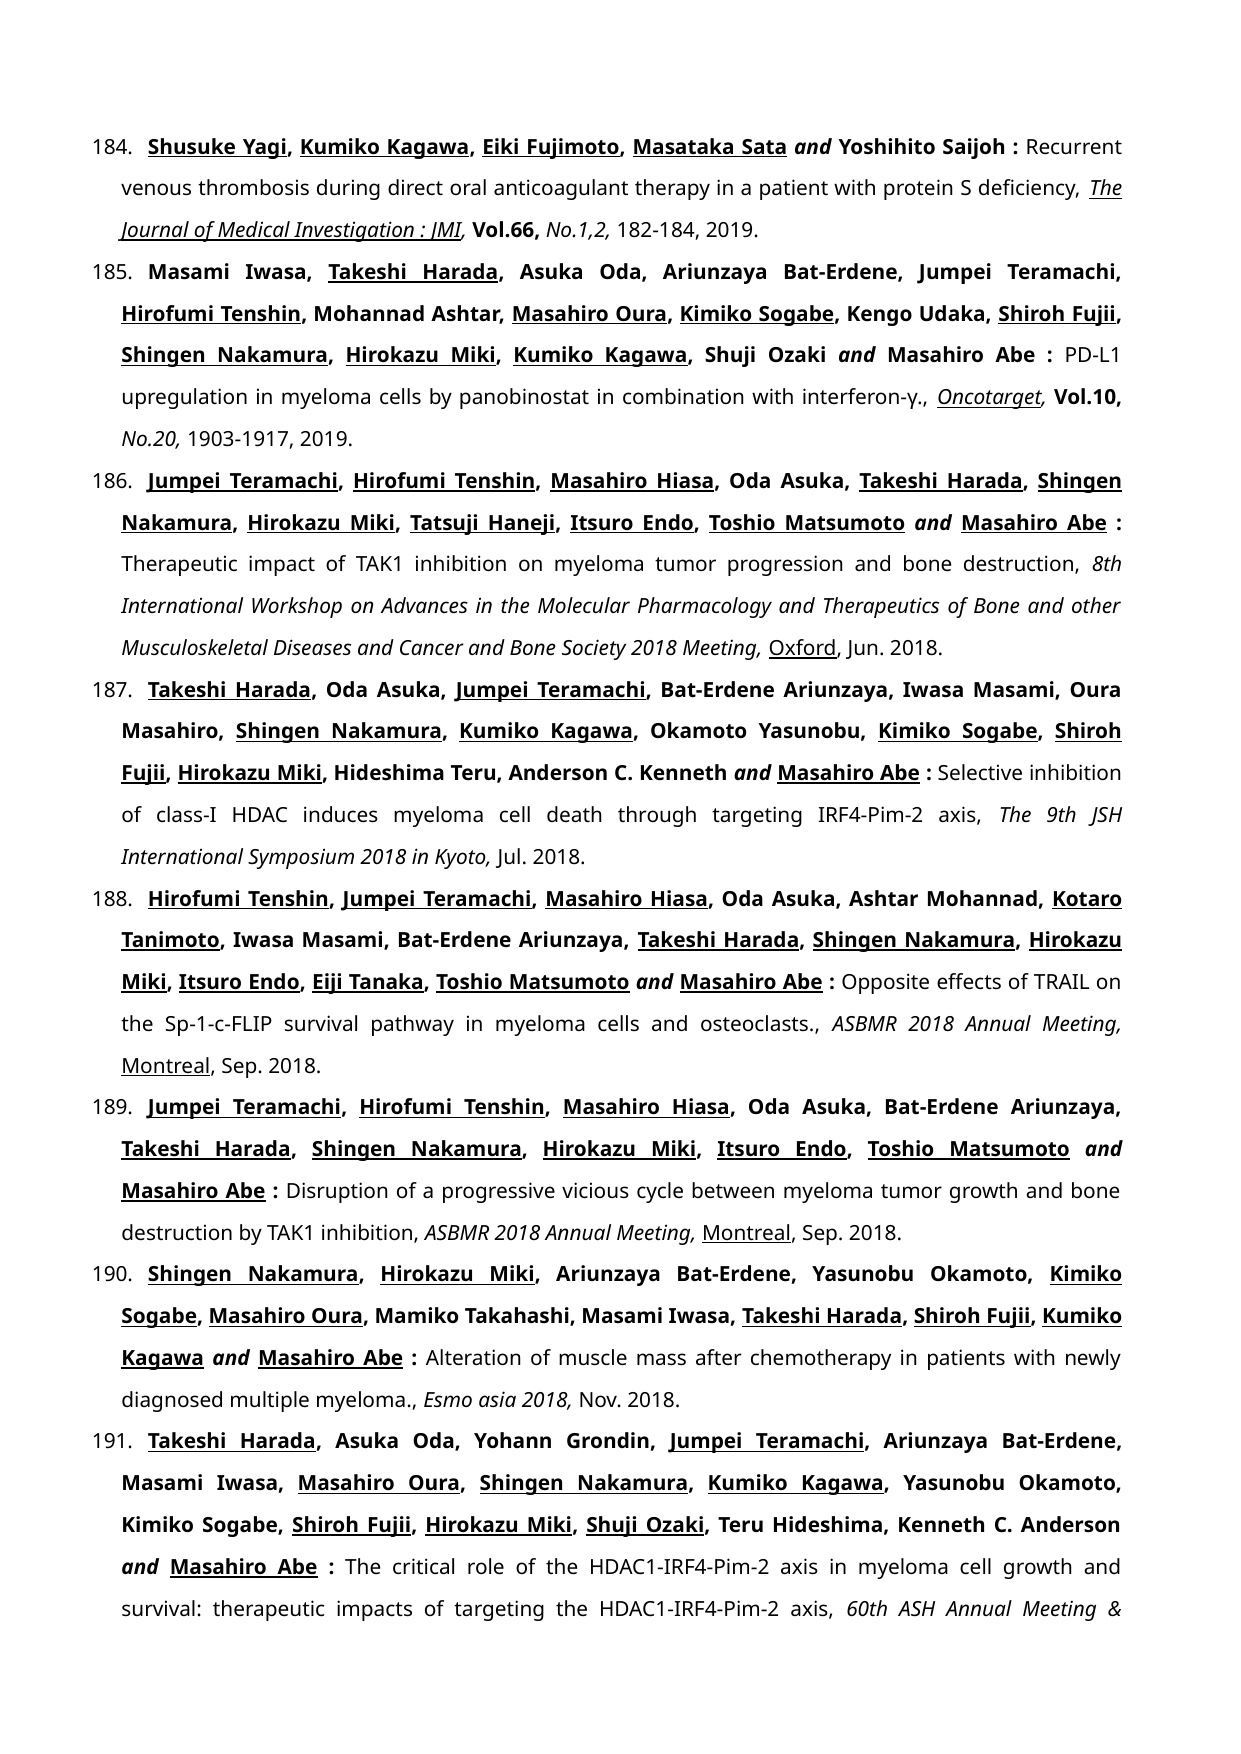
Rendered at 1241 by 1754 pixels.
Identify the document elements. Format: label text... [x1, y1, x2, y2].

list Jumpei Teramachi, Hirofumi Tenshin, Masahiro Hiasa, Oda Asuka, Takeshi Harada, Shingen Nakamura, Hirokazu Miki, Tatsuji Haneji, Itsuro Endo, Toshio Matsumoto and Masahiro Abe : Therapeutic impact of TAK1 inhibition on myeloma tumor progression and bone destruction, 8th International Workshop on Advances in the Molecular Pharmacology and Therapeutics of Bone and other Musculoskeletal Diseases and Cancer and Bone Society 2018 Meeting, Oxford, Jun. 2018. [92, 459, 1122, 668]
list Shingen Nakamura, Hirokazu Miki, Ariunzaya Bat-Erdene, Yasunobu Okamoto, Kimiko Sogabe, Masahiro Oura, Mamiko Takahashi, Masami Iwasa, Takeshi Harada, Shiroh Fujii, Kumiko Kagawa and Masahiro Abe : Alteration of muscle mass after chemotherapy in patients with newly diagnosed multiple myeloma., Esmo asia 2018, Nov. 2018. [92, 1253, 1122, 1420]
list Takeshi Harada, Oda Asuka, Jumpei Teramachi, Bat-Erdene Ariunzaya, Iwasa Masami, Oura Masahiro, Shingen Nakamura, Kumiko Kagawa, Okamoto Yasunobu, Kimiko Sogabe, Shiroh Fujii, Hirokazu Miki, Hideshima Teru, Anderson C. Kenneth and Masahiro Abe : Selective inhibition of class-I HDAC induces myeloma cell death through targeting IRF4-Pim-2 axis, The 9th JSH International Symposium 2018 in Kyoto, Jul. 2018. [92, 668, 1122, 877]
list Jumpei Teramachi, Hirofumi Tenshin, Masahiro Hiasa, Oda Asuka, Bat-Erdene Ariunzaya, Takeshi Harada, Shingen Nakamura, Hirokazu Miki, Itsuro Endo, Toshio Matsumoto and Masahiro Abe : Disruption of a progressive vicious cycle between myeloma tumor growth and bone destruction by TAK1 inhibition, ASBMR 2018 Annual Meeting, Montreal, Sep. 2018. [92, 1086, 1122, 1253]
list Shusuke Yagi, Kumiko Kagawa, Eiki Fujimoto, Masataka Sata and Yoshihito Saijoh : Recurrent venous thrombosis during direct oral anticoagulant therapy in a patient with protein S deficiency, The Journal of Medical Investigation : JMI, Vol.66, No.1,2, 182-184, 2019. [92, 125, 1122, 250]
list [92, 1420, 1122, 1629]
list Masami Iwasa, Takeshi Harada, Asuka Oda, Ariunzaya Bat-Erdene, Jumpei Teramachi, Hirofumi Tenshin, Mohannad Ashtar, Masahiro Oura, Kimiko Sogabe, Kengo Udaka, Shiroh Fujii, Shingen Nakamura, Hirokazu Miki, Kumiko Kagawa, Shuji Ozaki and Masahiro Abe : PD-L1 upregulation in myeloma cells by panobinostat in combination with interferon-γ., Oncotarget, Vol.10, No.20, 1903-1917, 2019. [92, 250, 1122, 459]
list Hirofumi Tenshin, Jumpei Teramachi, Masahiro Hiasa, Oda Asuka, Ashtar Mohannad, Kotaro Tanimoto, Iwasa Masami, Bat-Erdene Ariunzaya, Takeshi Harada, Shingen Nakamura, Hirokazu Miki, Itsuro Endo, Eiji Tanaka, Toshio Matsumoto and Masahiro Abe : Opposite effects of TRAIL on the Sp-1-c-FLIP survival pathway in myeloma cells and osteoclasts., ASBMR 2018 Annual Meeting, Montreal, Sep. 2018. [92, 877, 1122, 1086]
